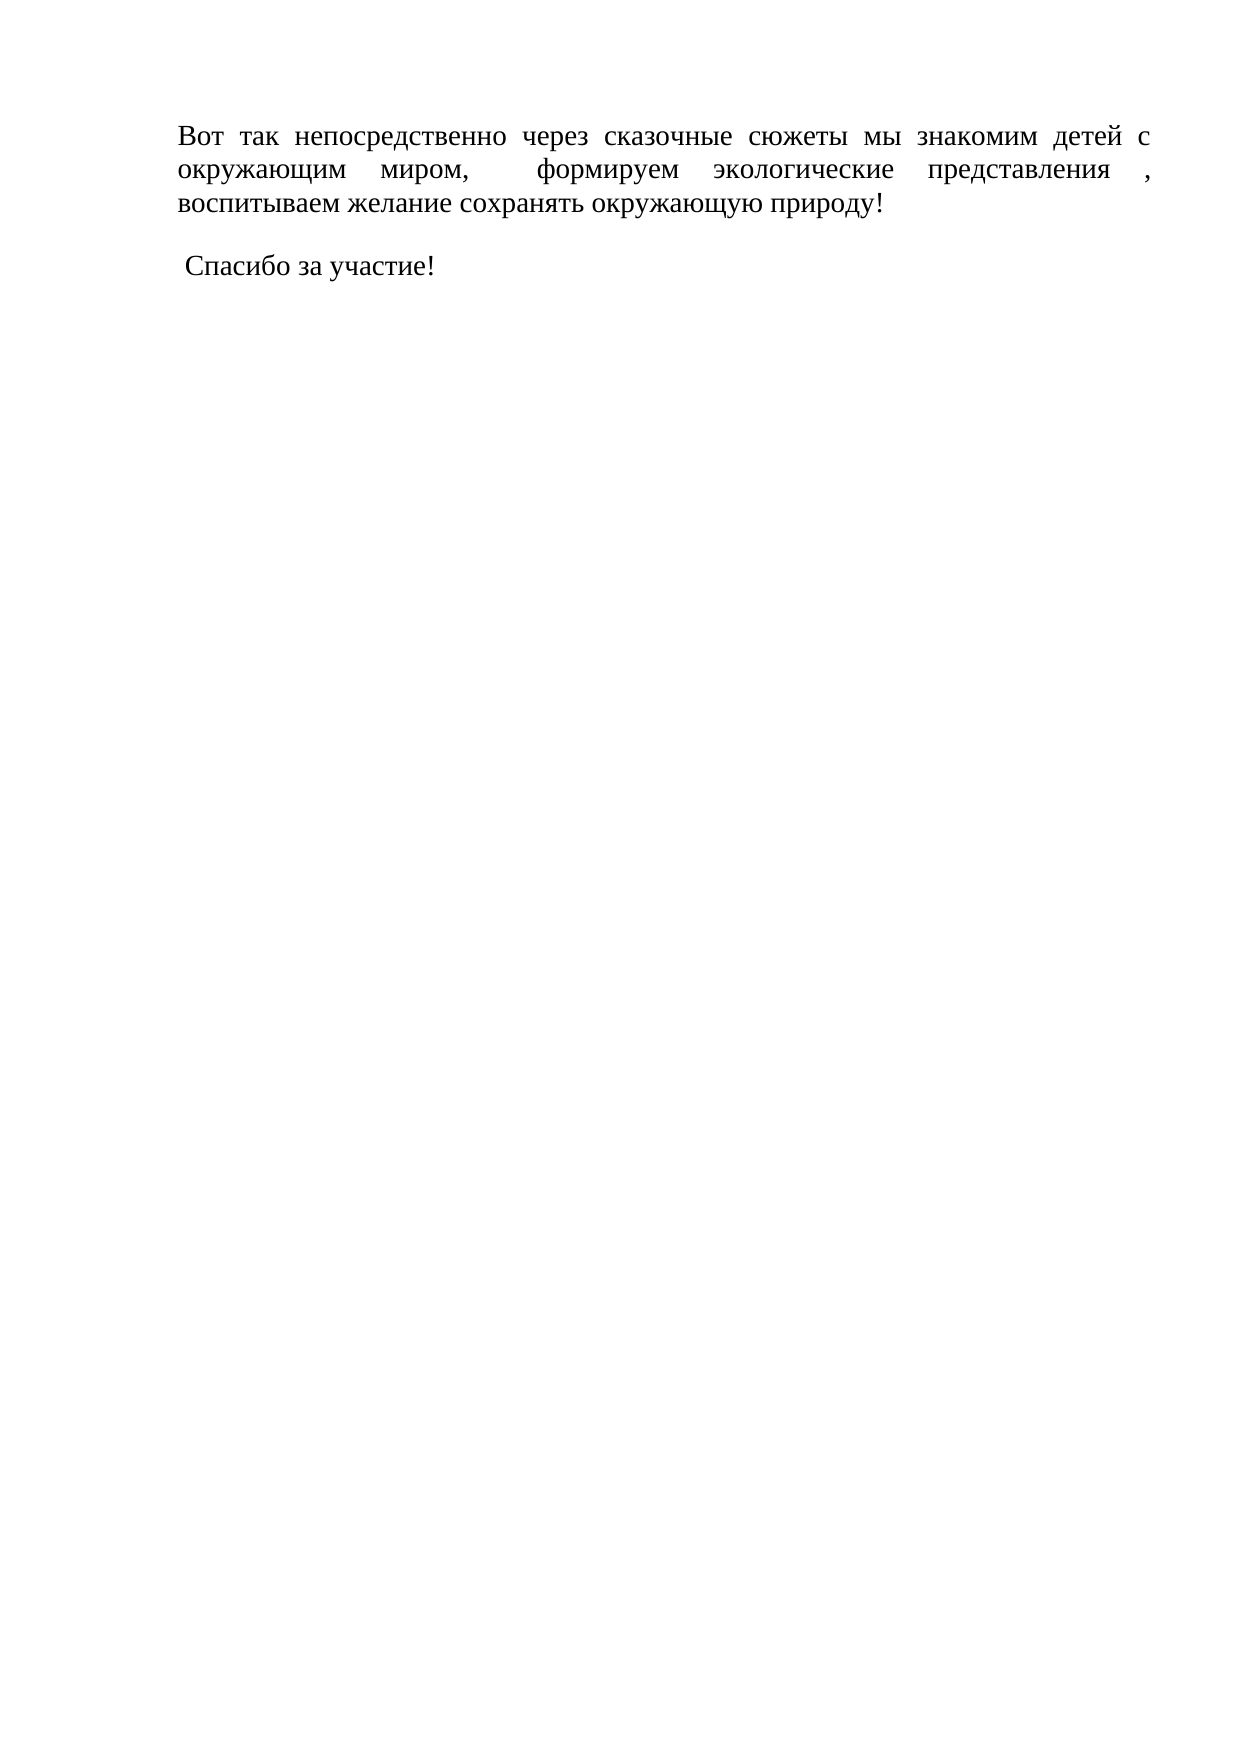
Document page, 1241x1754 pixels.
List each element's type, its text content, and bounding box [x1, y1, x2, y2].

text Спасибо за участие! [177, 248, 1152, 281]
text Вот так непосредственно через сказочные сюжеты мы знакомим детей с окружающим миром, формируем экологические представления , воспитываем желание сохранять окружающую природу! [177, 118, 1152, 219]
